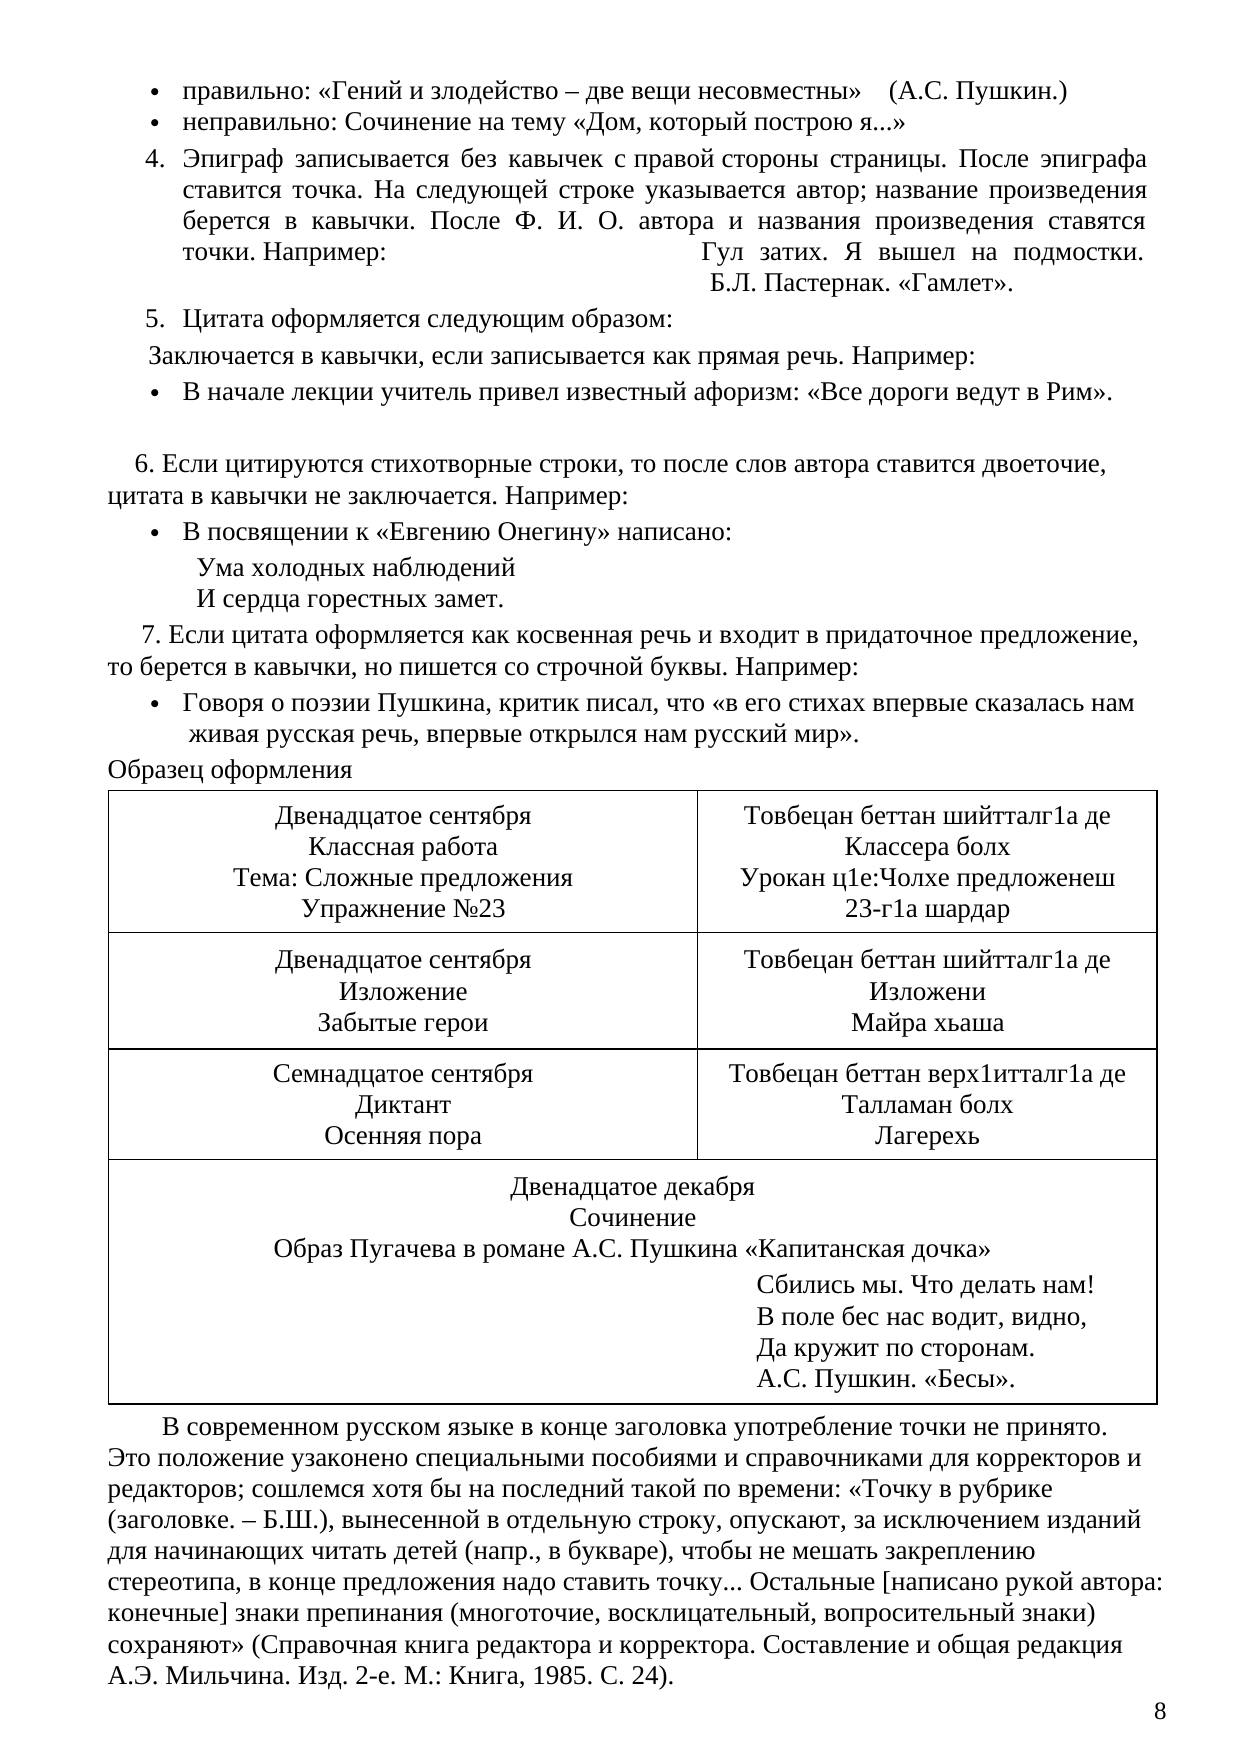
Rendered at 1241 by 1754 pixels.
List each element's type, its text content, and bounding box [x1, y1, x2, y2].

list неправильно: Сочинение на тему «Дом, который построю я...» [151, 106, 1147, 137]
text Ума холодных наблюдений И сердца горестных замет. [196, 551, 1166, 613]
text Образец оформления [107, 753, 1166, 784]
table_header Двенадцатое сентября Классная работа Тема: Сложные предложения Упражнение №23 [109, 791, 697, 931]
text 7. Если цитата оформляется как косвенная речь и входит в придаточное предложение, то берется в кавычки, но пишется со строчной буквы. Например: [107, 619, 1166, 681]
text 6. Если цитируются стихотворные строки, то после слов автора ставится двоеточие, цитата в кавычки не заключается. Например: [107, 448, 1166, 510]
list В посвящении к «Евгению Онегину» написано: [151, 515, 1147, 546]
list Говоря о поэзии Пушкина, критик писал, что «в его стихах впервые сказалась нам живая русская речь, впервые открылся нам русский мир». [151, 686, 1147, 748]
table_cell Двенадцатое сентября Изложение Забытые герои [109, 933, 697, 1048]
list Эпиграф записывается без кавычек с правой стороны страницы. После эпиграфа ставится точка. На следующей строке указывается автор; название произведения берется в кавычки. После Ф. И. О. автора и названия произведения ставятся точки. Например: Гул затих. Я вышел на подмостки. Б.Л. Пастернак. «Гамлет». [145, 142, 1147, 297]
table_header Товбецан беттан шийтталг1а де Классера болх Урокан ц1е:Чолхе предложенеш 23-г1а шардар [698, 791, 1156, 931]
list Цитата оформляется следующим образом: [145, 303, 1147, 334]
table_cell Товбецан беттан верх1итталг1а де Талламан болх Лагерехь [698, 1050, 1156, 1158]
table_cell Семнадцатое сентября Диктант Осенняя пора [109, 1050, 697, 1158]
list В начале лекции учитель привел известный афоризм: «Все дороги ведут в Рим». [151, 375, 1147, 406]
table_cell Товбецан беттан шийтталг1а де Изложени Майра хьаша [698, 933, 1156, 1048]
text Заключается в кавычки, если записывается как прямая речь. Например: [107, 339, 1166, 370]
text В современном русском языке в конце заголовка употребление точки не принято. Это положение узаконено специальными пособиями и справочниками для корректоров и редакторов; сошлемся хотя бы на последний такой по времени: «Точку в рубрике (заголовке. – Б.Ш.), вынесенной в отдельную строку, опускают, за исключением изданий для начинающих читать детей (напр., в букваре), чтобы не мешать закреплению стереотипа, в конце предложения надо ставить точку... Остальные [написано рукой автора: конечные] знаки препинания (многоточие, восклицательный, вопросительный знаки) сохраняют» (Справочная книга редактора и корректора. Составление и общая редакция А.Э. Мильчина. Изд. 2-е. М.: Книга, 1985. С. 24). [107, 1410, 1166, 1690]
list правильно: «Гений и злодейство – две вещи несовместны» (А.С. Пушкин.) [151, 74, 1147, 106]
table_cell Двенадцатое декабря Сочинение Образ Пугачева в романе А.С. Пушкина «Капитанская дочка» Сбились мы. Что делать нам! В поле бес нас водит, видно, Да кружит по сторонам. А.С. Пушкин. «Бесы». [109, 1160, 1156, 1403]
